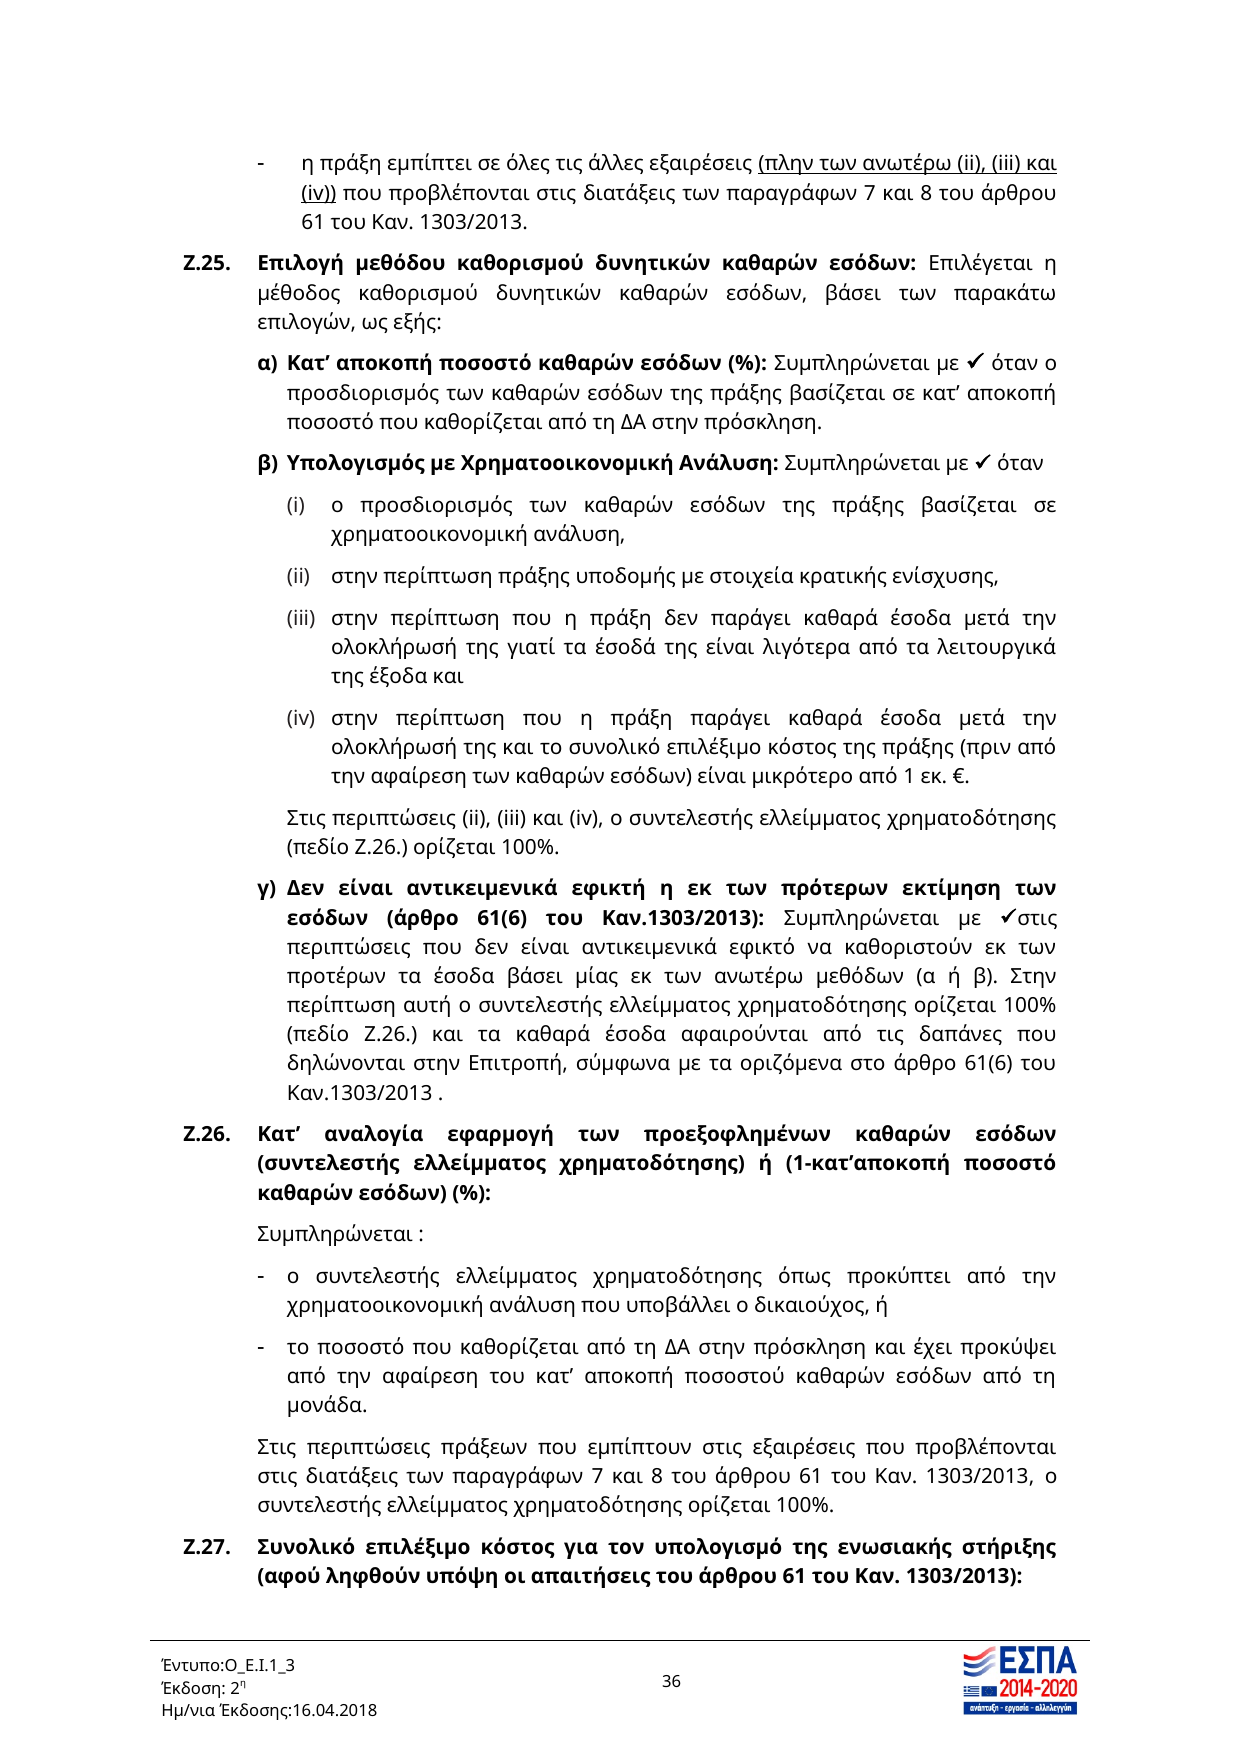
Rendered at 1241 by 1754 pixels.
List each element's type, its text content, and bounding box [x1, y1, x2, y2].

list Επιλογή μεθόδου καθορισμού δυνητικών καθαρών εσόδων: Επιλέγεται η μέθοδος καθορισμού δυνητικών καθαρών εσόδων, βάσει των παρακάτω επιλογών, ως εξής: [183, 248, 1057, 335]
text γ) Δεν είναι αντικειμενικά εφικτή η εκ των πρότερων εκτίμηση των εσόδων (άρθρο 61(6) του Καν.1303/2013): Συμπληρώνεται με στις περιπτώσεις που δεν είναι αντικειμενικά εφικτό να καθοριστούν εκ των προτέρων τα έσοδα βάσει μίας εκ των ανωτέρω μεθόδων (α ή β). Στην περίπτωση αυτή ο συντελεστής ελλείμματος χρηματοδότησης ορίζεται 100% (πεδίο Z.26.) και τα καθαρά έσοδα αφαιρούνται από τις δαπάνες που δηλώνονται στην Επιτροπή, σύμφωνα με τα οριζόμενα στο άρθρο 61(6) του Καν.1303/2013 . [257, 873, 1057, 1106]
list Συνολικό επιλέξιμο κόστος για τον υπολογισμό της ενωσιακής στήριξης (αφού ληφθούν υπόψη οι απαιτήσεις του άρθρου 61 του Καν. 1303/2013): [183, 1531, 1057, 1589]
text β) Υπολογισμός με Χρηματοοικονομική Ανάλυση: Συμπληρώνεται με όταν [257, 448, 1057, 477]
text Στις περιπτώσεις (ii), (iii) και (iv), ο συντελεστής ελλείμματος χρηματοδότησης (πεδίο Ζ.26.) ορίζεται 100%. [287, 802, 1057, 860]
list η πράξη εμπίπτει σε όλες τις άλλες εξαιρέσεις (πλην των ανωτέρω (ii), (iii) και (iv)) που προβλέπονται στις διατάξεις των παραγράφων 7 και 8 του άρθρου 61 του Καν. 1303/2013. [257, 148, 1057, 235]
list στην περίπτωση που η πράξη παράγει καθαρά έσοδα μετά την ολοκλήρωσή της και το συνολικό επιλέξιμο κόστος της πράξης (πριν από την αφαίρεση των καθαρών εσόδων) είναι μικρότερο από 1 εκ. €. [287, 702, 1057, 789]
list ο προσδιορισμός των καθαρών εσόδων της πράξης βασίζεται σε χρηματοοικονομική ανάλυση, [287, 489, 1057, 548]
text α) Κατ’ αποκοπή ποσοστό καθαρών εσόδων (%): Συμπληρώνεται με όταν ο προσδιορισμός των καθαρών εσόδων της πράξης βασίζεται σε κατ’ αποκοπή ποσοστό που καθορίζεται από τη ΔΑ στην πρόσκληση. [257, 348, 1057, 435]
text Συμπληρώνεται : [257, 1218, 1057, 1248]
text Στις περιπτώσεις πράξεων που εμπίπτουν στις εξαιρέσεις που προβλέπονται στις διατάξεις των παραγράφων 7 και 8 του άρθρου 61 του Καν. 1303/2013, ο συντελεστής ελλείμματος χρηματοδότησης ορίζεται 100%. [257, 1431, 1057, 1518]
list Κατ’ αναλογία εφαρμογή των προεξοφλημένων καθαρών εσόδων (συντελεστής ελλείμματος χρηματοδότησης) ή (1-κατ’αποκοπή ποσοστό καθαρών εσόδων) (%): [183, 1118, 1057, 1206]
list το ποσοστό που καθορίζεται από τη ΔΑ στην πρόσκληση και έχει προκύψει από την αφαίρεση του κατ’ αποκοπή ποσοστού καθαρών εσόδων από τη μονάδα. [257, 1331, 1057, 1418]
list στην περίπτωση που η πράξη δεν παράγει καθαρά έσοδα μετά την ολοκλήρωσή της γιατί τα έσοδά της είναι λιγότερα από τα λειτουργικά της έξοδα και [287, 602, 1057, 689]
list στην περίπτωση πράξης υποδομής με στοιχεία κρατικής ενίσχυσης, [287, 560, 1057, 589]
picture [960, 1644, 1080, 1716]
list ο συντελεστής ελλείμματος χρηματοδότησης όπως προκύπτει από την χρηματοοικονομική ανάλυση που υποβάλλει ο δικαιούχος, ή [257, 1260, 1057, 1318]
